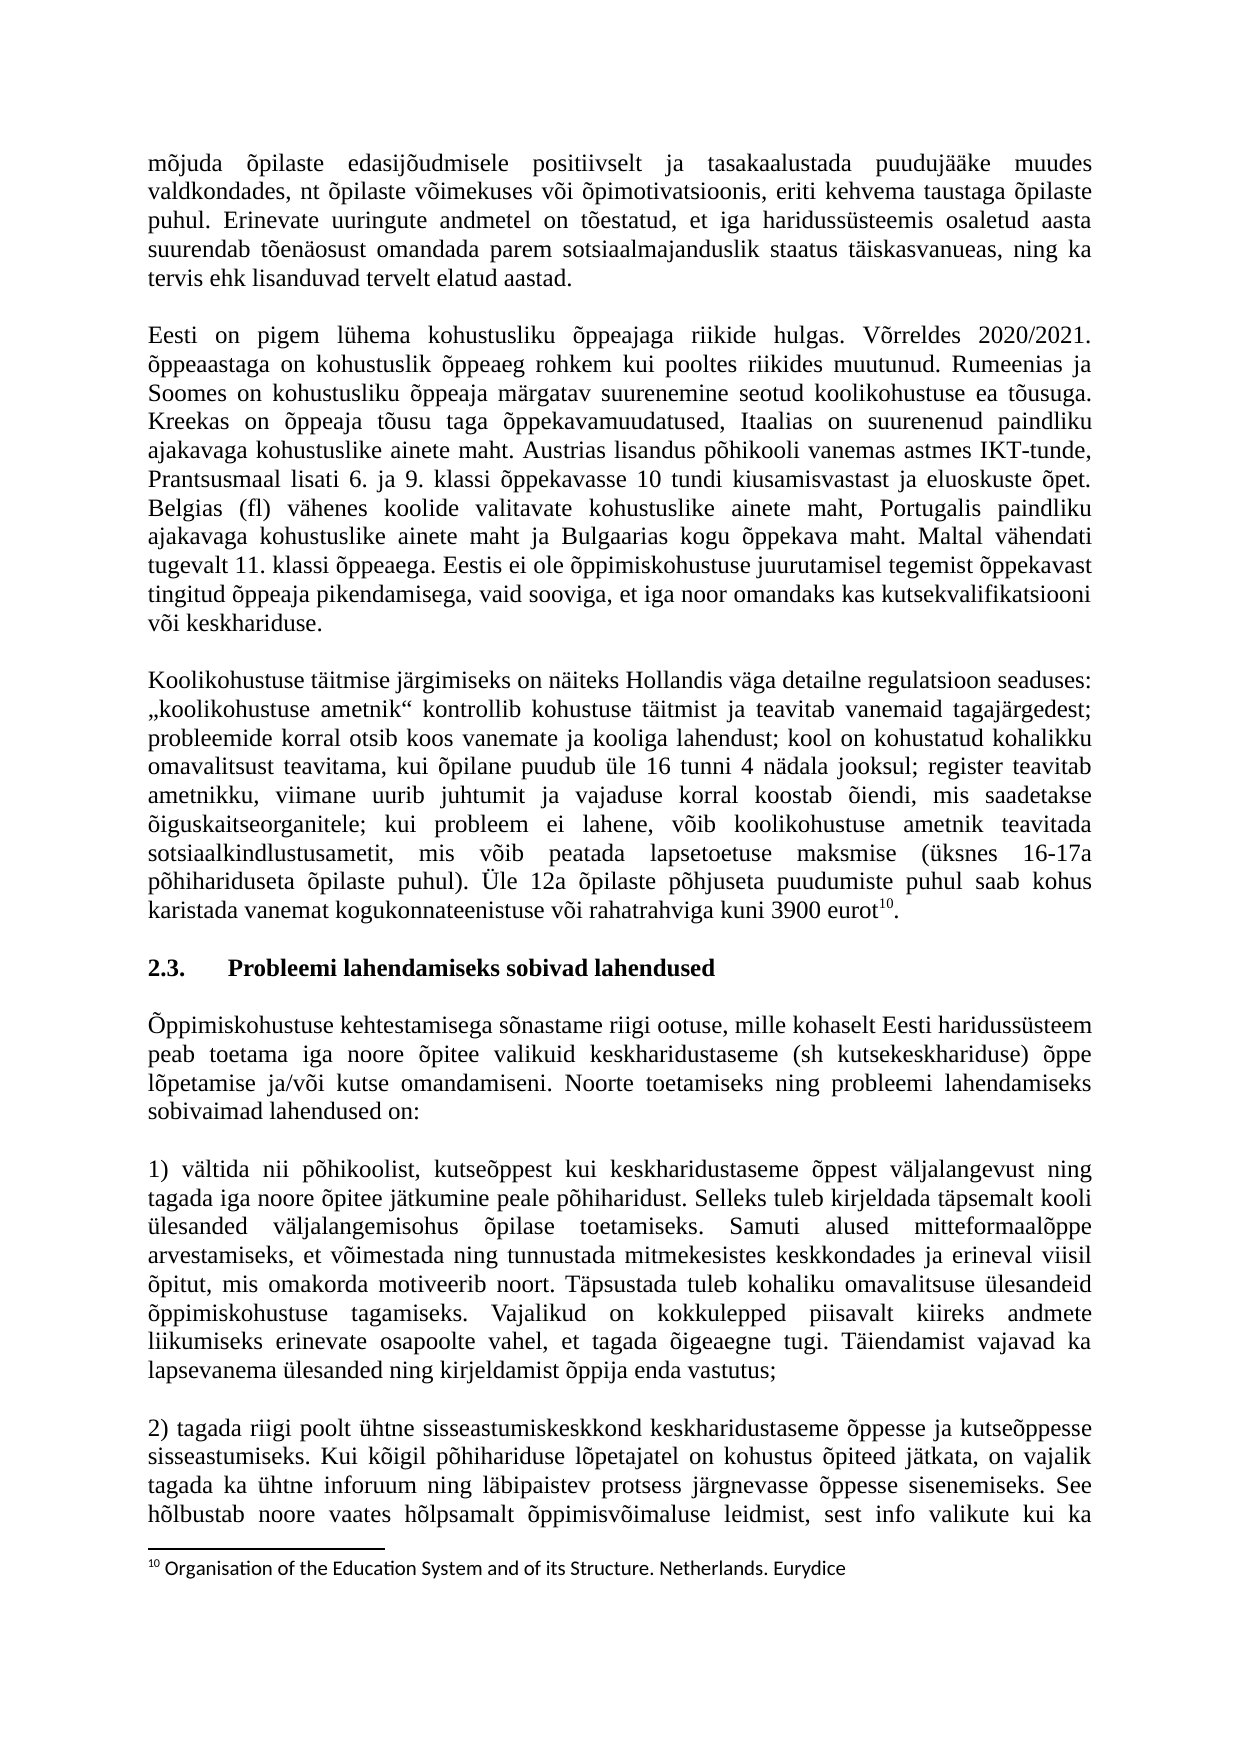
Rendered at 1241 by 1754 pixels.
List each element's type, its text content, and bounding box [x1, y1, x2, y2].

list Probleemi lahendamiseks sobivad lahendused [148, 953, 1093, 981]
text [148, 1413, 1093, 1528]
text Õppimiskohustuse kehtestamisega sõnastame riigi ootuse, mille kohaselt Eesti haridussüsteem peab toetama iga noore õpitee valikuid keskharidustaseme (sh kutsekeskhariduse) õppe lõpetamise ja/või kutse omandamiseni. Noorte toetamiseks ning probleemi lahendamiseks sobivaimad lahendused on: [148, 1010, 1093, 1125]
text Koolikohustuse täitmise järgimiseks on näiteks Hollandis väga detailne regulatsioon seaduses: „koolikohustuse ametnik“ kontrollib kohustuse täitmist ja teavitab vanemaid tagajärgedest; probleemide korral otsib koos vanemate ja kooliga lahendust; kool on kohustatud kohalikku omavalitsust teavitama, kui õpilane puudub üle 16 tunni 4 nädala jooksul; register teavitab ametnikku, viimane uurib juhtumit ja vajaduse korral koostab õiendi, mis saadetakse õiguskaitseorganitele; kui probleem ei lahene, võib koolikohustuse ametnik teavitada sotsiaalkindlustusametit, mis võib peatada lapsetoetuse maksmise (üksnes 16-17a põhihariduseta õpilaste puhul). Üle 12a õpilaste põhjuseta puudumiste puhul saab kohus karistada vanemat kogukonnateenistuse või rahatrahviga kuni 3900 eurot. [148, 665, 1093, 924]
text Eesti on pigem lühema kohustusliku õppeajaga riikide hulgas. Võrreldes 2020/2021. õppeaastaga on kohustuslik õppeaeg rohkem kui pooltes riikides muutunud. Rumeenias ja Soomes on kohustusliku õppeaja märgatav suurenemine seotud koolikohustuse ea tõusuga. Kreekas on õppeaja tõusu taga õppekavamuudatused, Itaalias on suurenenud paindliku ajakavaga kohustuslike ainete maht. Austrias lisandus põhikooli vanemas astmes IKT-tunde, Prantsusmaal lisati 6. ja 9. klassi õppekavasse 10 tundi kiusamisvastast ja eluoskuste õpet. Belgias (fl) vähenes koolide valitavate kohustuslike ainete maht, Portugalis paindliku ajakavaga kohustuslike ainete maht ja Bulgaarias kogu õppekava maht. Maltal vähendati tugevalt 11. klassi õppeaega. Eestis ei ole õppimiskohustuse juurutamisel tegemist õppekavast tingitud õppeaja pikendamisega, vaid sooviga, et iga noor omandaks kas kutsekvalifikatsiooni või keskhariduse. [148, 320, 1093, 636]
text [148, 148, 1093, 291]
text 1) vältida nii põhikoolist, kutseõppest kui keskharidustaseme õppest väljalangevust ning tagada iga noore õpitee jätkumine peale põhiharidust. Selleks tuleb kirjeldada täpsemalt kooli ülesanded väljalangemisohus õpilase toetamiseks. Samuti alused mitteformaalõppe arvestamiseks, et võimestada ning tunnustada mitmekesistes keskkondades ja erineval viisil õpitut, mis omakorda motiveerib noort. Täpsustada tuleb kohaliku omavalitsuse ülesandeid õppimiskohustuse tagamiseks. Vajalikud on kokkulepped piisavalt kiireks andmete liikumiseks erinevate osapoolte vahel, et tagada õigeaegne tugi. Täiendamist vajavad ka lapsevanema ülesanded ning kirjeldamist õppija enda vastutus; [148, 1154, 1093, 1384]
